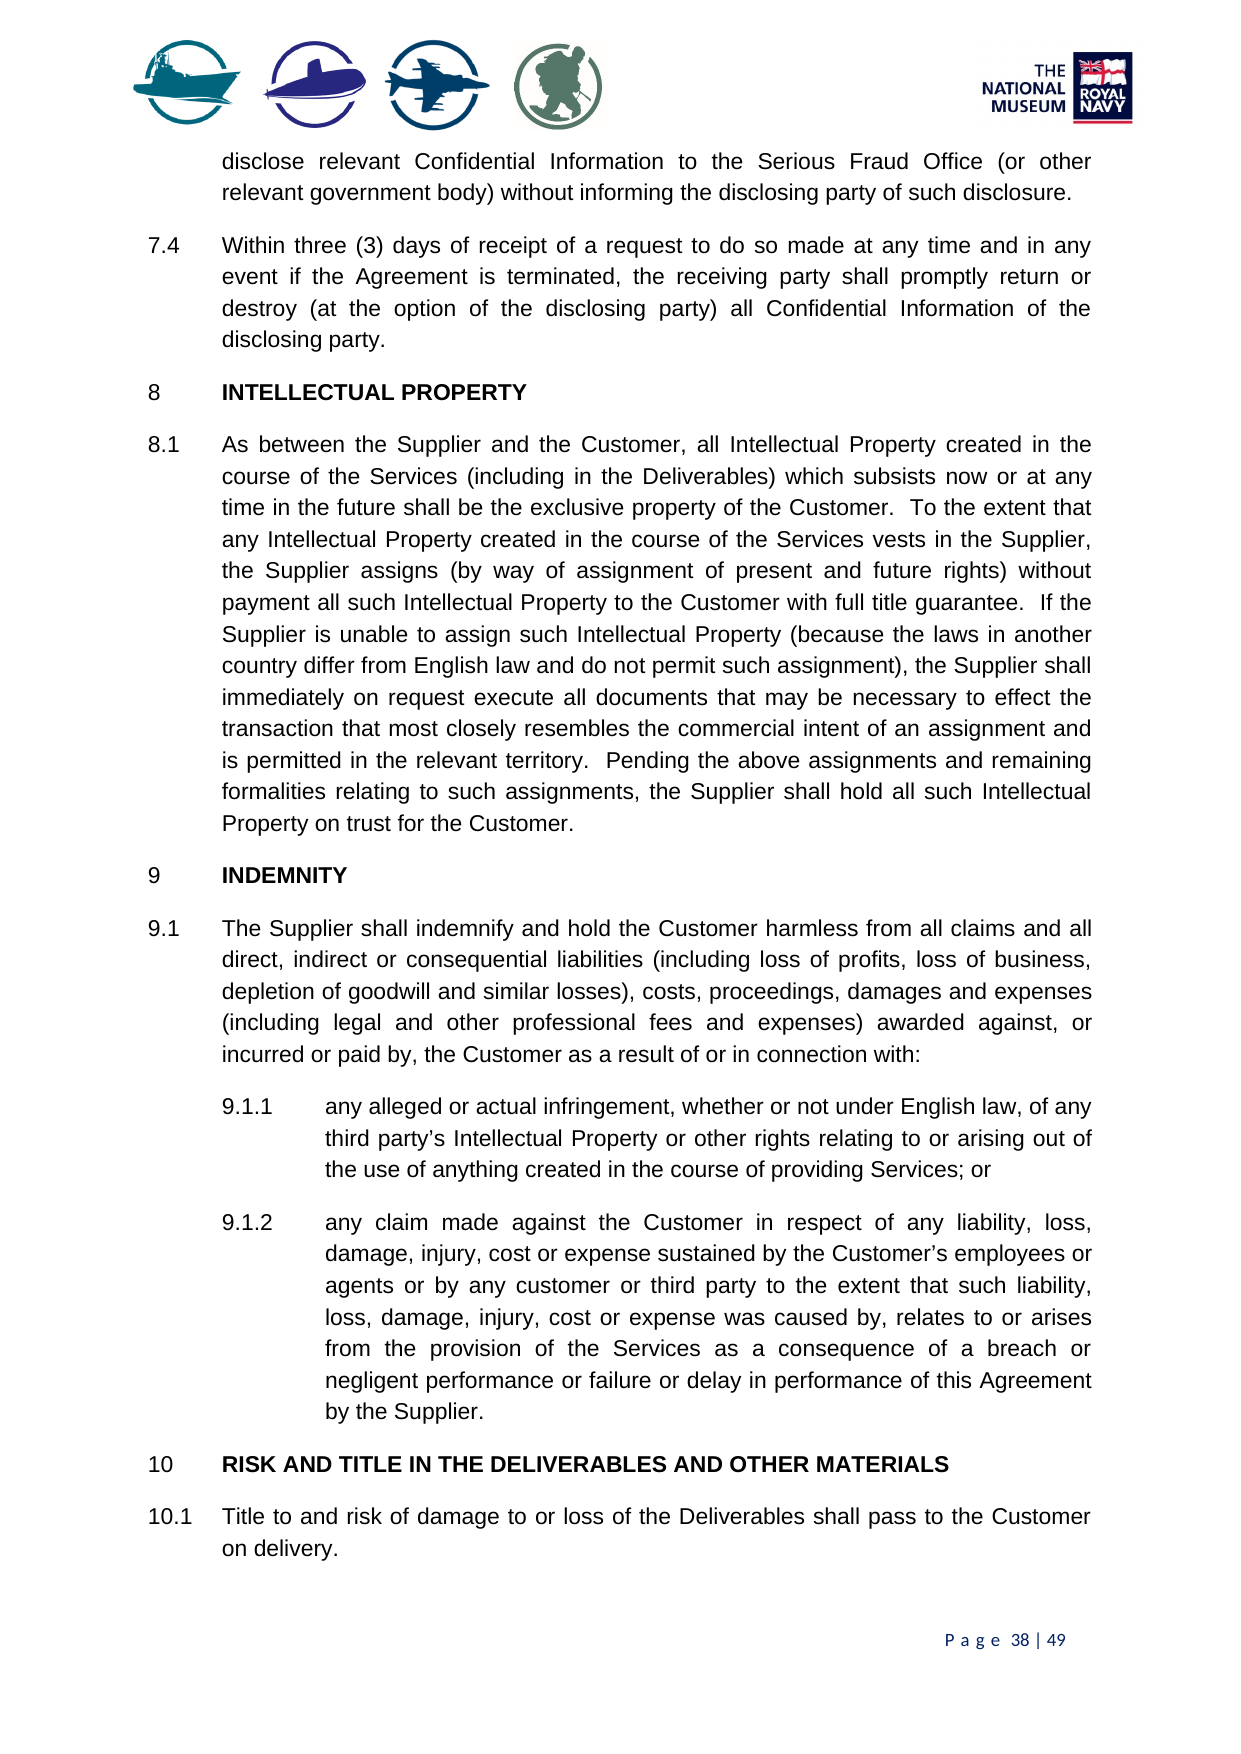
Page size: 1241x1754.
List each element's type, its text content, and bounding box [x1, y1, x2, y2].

text Title to and risk of damage to or loss of the Deliverables shall pass to the Customer on delivery. [148, 1503, 1092, 1561]
picture [262, 40, 368, 128]
text Intellectual Property [148, 379, 1092, 405]
text As between the Supplier and the Customer, all Intellectual Property created in the course of the Services (including in the Deliverables) which subsists now or at any time in the future shall be the exclusive property of the Customer. To the extent that any Intellectual Property created in the course of the Services vests in the Supplier, the Supplier assigns (by way of assignment of present and future rights) without payment all such Intellectual Property to the Customer with full title guarantee. If the Supplier is unable to assign such Intellectual Property (because the laws in another country differ from English law and do not permit such assignment), the Supplier shall immediately on request execute all documents that may be necessary to effect the transaction that most closely resembles the commercial intent of an assignment and is permitted in the relevant territory. Pending the above assignments and remaining formalities relating to such assignments, the Supplier shall hold all such Intellectual Property on trust for the Customer. [148, 431, 1092, 836]
text The Supplier shall indemnify and hold the Customer harmless from all claims and all direct, indirect or consequential liabilities (including loss of profits, loss of business, depletion of goodwill and similar losses), costs, proceedings, damages and expenses (including legal and other professional fees and expenses) awarded against, or incurred or paid by, the Customer as a result of or in connection with: [148, 915, 1092, 1067]
picture [514, 42, 610, 130]
text any alleged or actual infringement, whether or not under English law, of any third party’s Intellectual Property or other rights relating to or arising out of the use of anything created in the course of providing Services; or [222, 1093, 1092, 1183]
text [148, 148, 1092, 206]
picture [971, 37, 1147, 138]
picture [382, 37, 492, 133]
text Indemnity [148, 862, 1092, 889]
text Within three (3) days of receipt of a request to do so made at any time and in any event if the Agreement is terminated, the receiving party shall promptly return or destroy (at the option of the disclosing party) all Confidential Information of the disclosing party. [148, 232, 1092, 353]
picture [128, 29, 246, 130]
text Risk and title in the deliverables and other materials [148, 1451, 1092, 1477]
text any claim made against the Customer in respect of any liability, loss, damage, injury, cost or expense sustained by the Customer’s employees or agents or by any customer or third party to the extent that such liability, loss, damage, injury, cost or expense was caused by, relates to or arises from the provision of the Services as a consequence of a breach or negligent performance or failure or delay in performance of this Agreement by the Supplier. [222, 1209, 1092, 1424]
